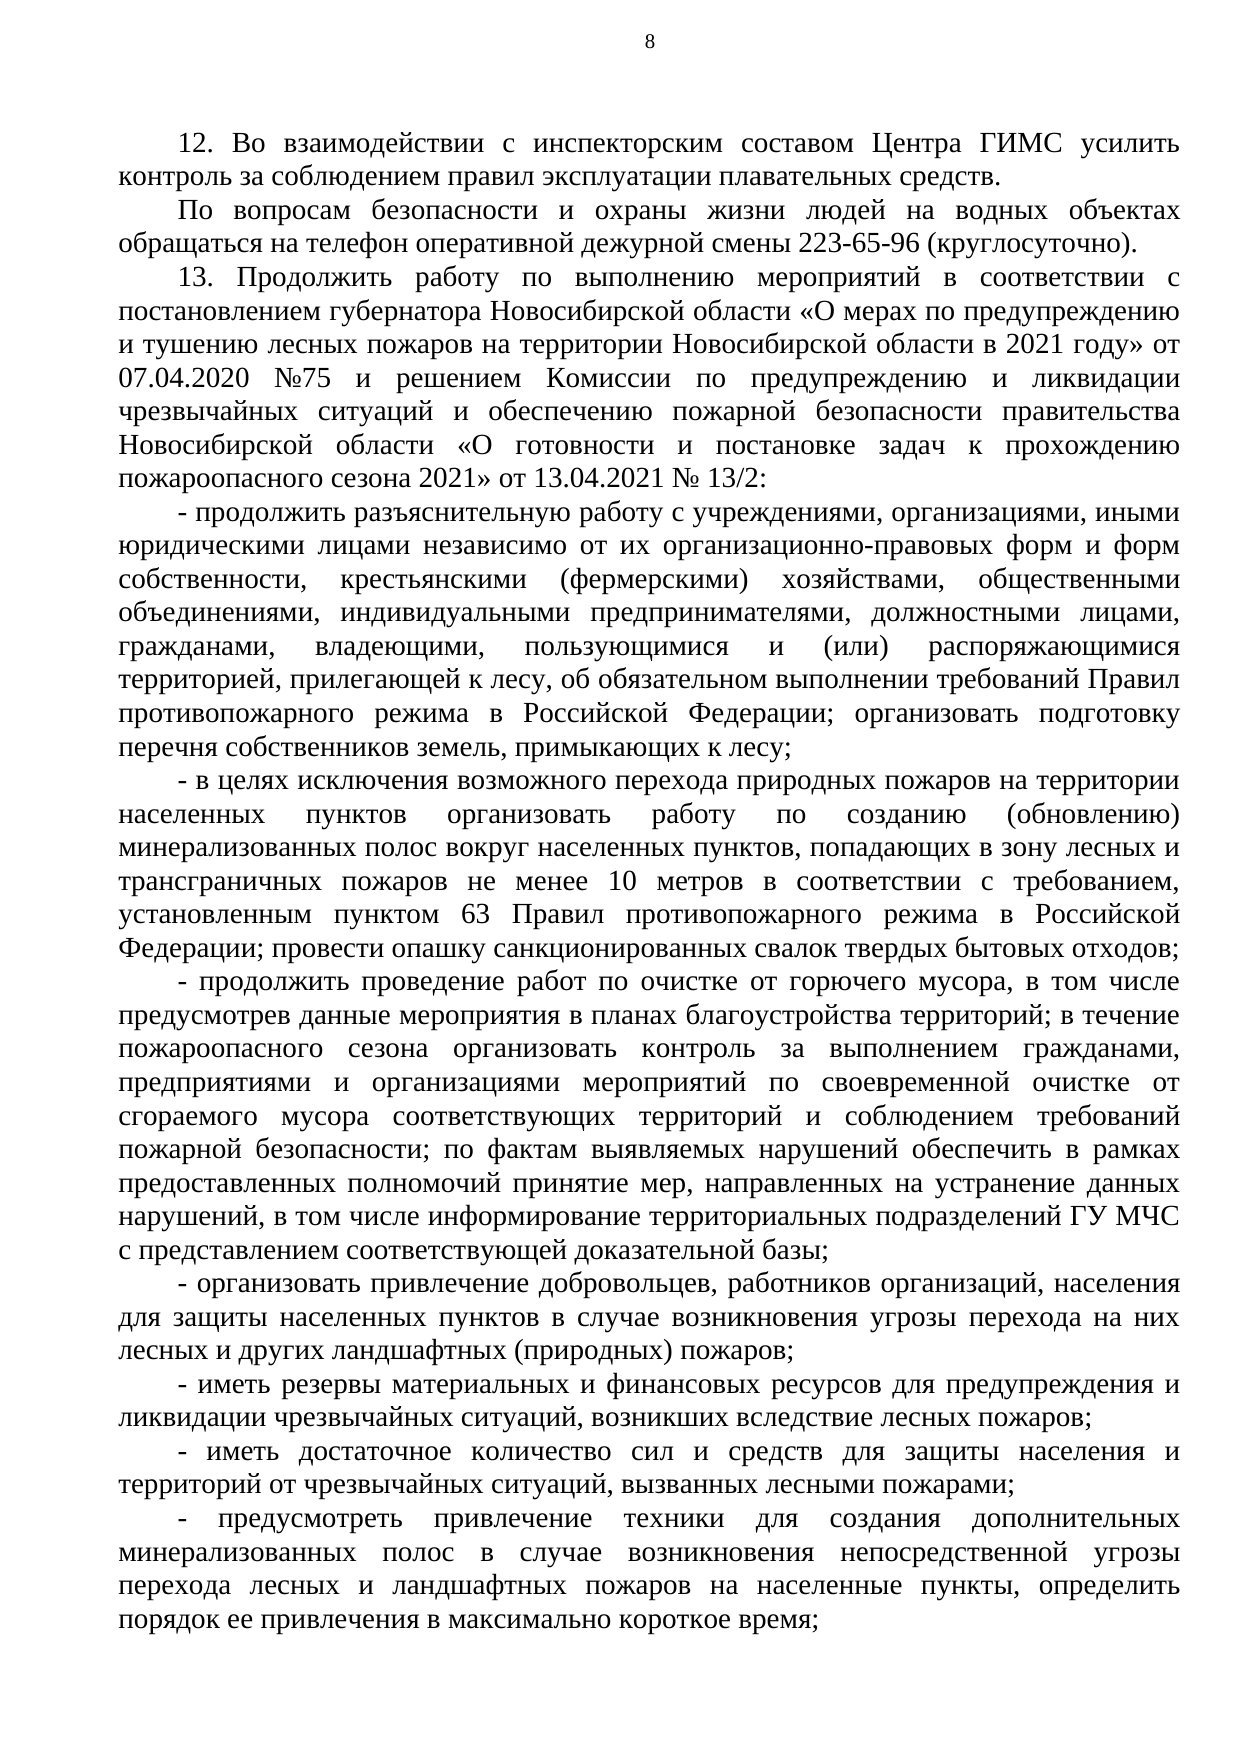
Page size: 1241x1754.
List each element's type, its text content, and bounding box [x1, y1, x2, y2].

text - продолжить проведение работ по очистке от горючего мусора, в том числе предусмотрев данные мероприятия в планах благоустройства территорий; в течение пожароопасного сезона организовать контроль за выполнением гражданами, предприятиями и организациями мероприятий по своевременной очистке от сгораемого мусора соответствующих территорий и соблюдением требований пожарной безопасности; по фактам выявляемых нарушений обеспечить в рамках предоставленных полномочий принятие мер, направленных на устранение данных нарушений, в том числе информирование территориальных подразделений ГУ МЧС с представлением соответствующей доказательной базы; [118, 963, 1181, 1265]
text - продолжить разъяснительную работу с учреждениями, организациями, иными юридическими лицами независимо от их организационно-правовых форм и форм собственности, крестьянскими (фермерскими) хозяйствами, общественными объединениями, индивидуальными предпринимателями, должностными лицами, гражданами, владеющими, пользующимися и (или) распоряжающимися территорией, прилегающей к лесу, об обязательном выполнении требований Правил противопожарного режима в Российской Федерации; организовать подготовку перечня собственников земель, примыкающих к лесу; [118, 494, 1181, 762]
text - предусмотреть привлечение техники для создания дополнительных минерализованных полос в случае возникновения непосредственной угрозы перехода лесных и ландшафтных пожаров на населенные пункты, определить порядок ее привлечения в максимально короткое время; [118, 1500, 1181, 1634]
text - в целях исключения возможного перехода природных пожаров на территории населенных пунктов организовать работу по созданию (обновлению) минерализованных полос вокруг населенных пунктов, попадающих в зону лесных и трансграничных пожаров не менее 10 метров в соответствии с требованием, установленным пунктом 63 Правил противопожарного режима в Российской Федерации; провести опашку санкционированных свалок твердых бытовых отходов; [118, 762, 1181, 963]
text По вопросам безопасности и охраны жизни людей на водных объектах обращаться на телефон оперативной дежурной смены 223-65-96 (круглосуточно). [118, 192, 1181, 259]
text - организовать привлечение добровольцев, работников организаций, населения для защиты населенных пунктов в случае возникновения угрозы перехода на них лесных и других ландшафтных (природных) пожаров; [118, 1265, 1181, 1366]
text - иметь достаточное количество сил и средств для защиты населения и территорий от чрезвычайных ситуаций, вызванных лесными пожарами; [118, 1433, 1181, 1500]
text - иметь резервы материальных и финансовых ресурсов для предупреждения и ликвидации чрезвычайных ситуаций, возникших вследствие лесных пожаров; [118, 1366, 1181, 1433]
text 13. Продолжить работу по выполнению мероприятий в соответствии с постановлением губернатора Новосибирской области «О мерах по предупреждению и тушению лесных пожаров на территории Новосибирской области в 2021 году» от 07.04.2020 №75 и решением Комиссии по предупреждению и ликвидации чрезвычайных ситуаций и обеспечению пожарной безопасности правительства Новосибирской области «О готовности и постановке задач к прохождению пожароопасного сезона 2021» от 13.04.2021 № 13/2: [118, 259, 1181, 494]
text 12. Во взаимодействии с инспекторским составом Центра ГИМС усилить контроль за соблюдением правил эксплуатации плавательных средств. [118, 125, 1181, 192]
